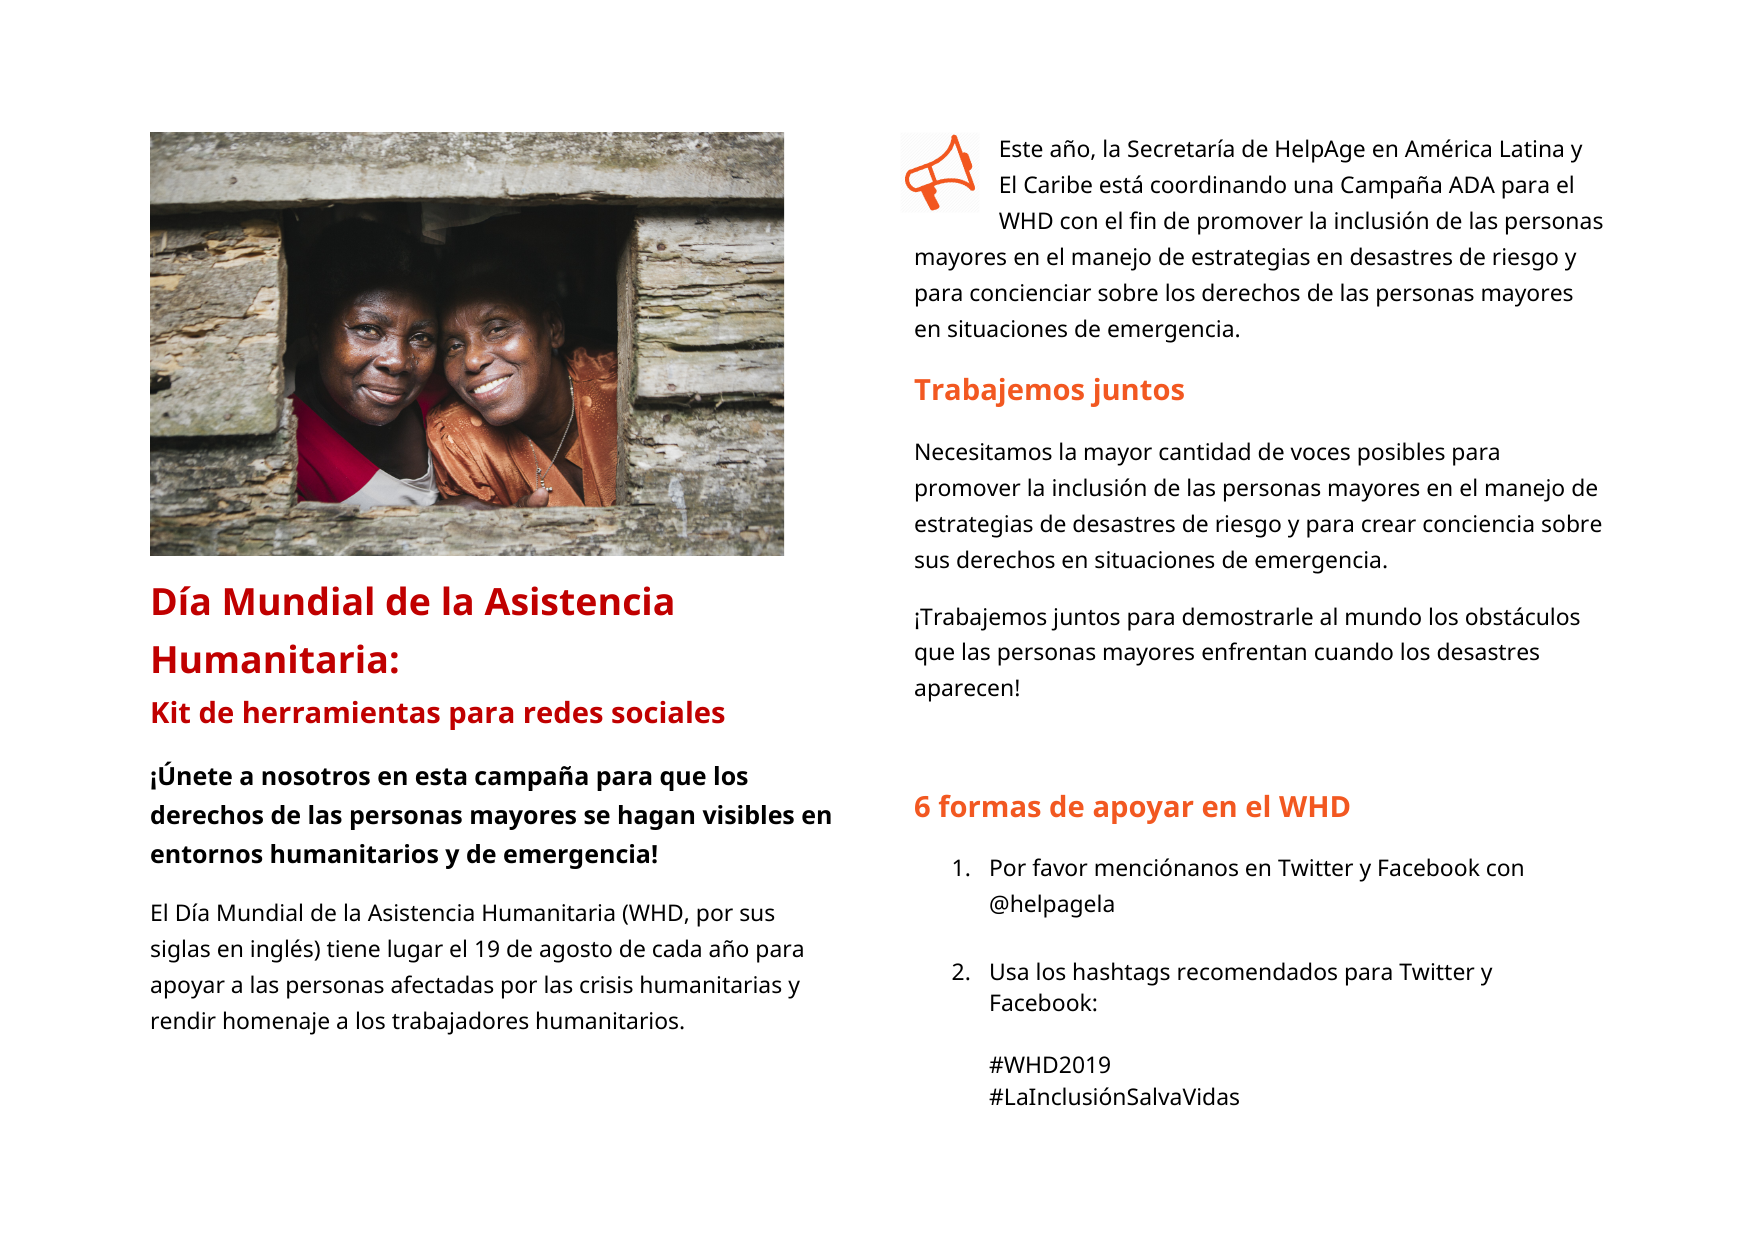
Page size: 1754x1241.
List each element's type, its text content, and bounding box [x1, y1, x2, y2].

text Día Mundial de la Asistencia Humanitaria: [150, 575, 840, 684]
text El Día Mundial de la Asistencia Humanitaria (WHD, por sus siglas en inglés) tiene lugar el 19 de agosto de cada año para apoyar a las personas afectadas por las crisis humanitarias y rendir homenaje a los trabajadores humanitarios. [150, 897, 840, 1036]
list Usa los hashtags recomendados para Twitter y Facebook: [951, 955, 1604, 1018]
text Necesitamos la mayor cantidad de voces posibles para promover la inclusión de las personas mayores en el manejo de estrategias de desastres de riesgo y para crear conciencia sobre sus derechos en situaciones de emergencia. [914, 436, 1604, 575]
list #WHD2019 [989, 1049, 1604, 1080]
text Kit de herramientas para redes sociales [150, 692, 840, 732]
text Trabajemos juntos [914, 369, 1604, 409]
text 6 formas de apoyar en el WHD [914, 786, 1604, 826]
text Este año, la Secretaría de HelpAge en América Latina y El Caribe está coordinando una Campaña ADA para el WHD con el fin de promover la inclusión de las personas mayores en el manejo de estrategias en desastres de riesgo y para concienciar sobre los derechos de las personas mayores en situaciones de emergencia. [914, 133, 1604, 344]
picture [900, 132, 980, 213]
list Por favor menciónanos en Twitter y Facebook con @helpagela [951, 852, 1604, 919]
list #LaInclusiónSalvaVidas [989, 1080, 1604, 1112]
text ¡Trabajemos juntos para demostrarle al mundo los obstáculos que las personas mayores enfrentan cuando los desastres aparecen! [914, 600, 1604, 703]
picture [150, 132, 785, 556]
text ¡Únete a nosotros en esta campaña para que los derechos de las personas mayores se hagan visibles en entornos humanitarios y de emergencia! [150, 758, 840, 871]
